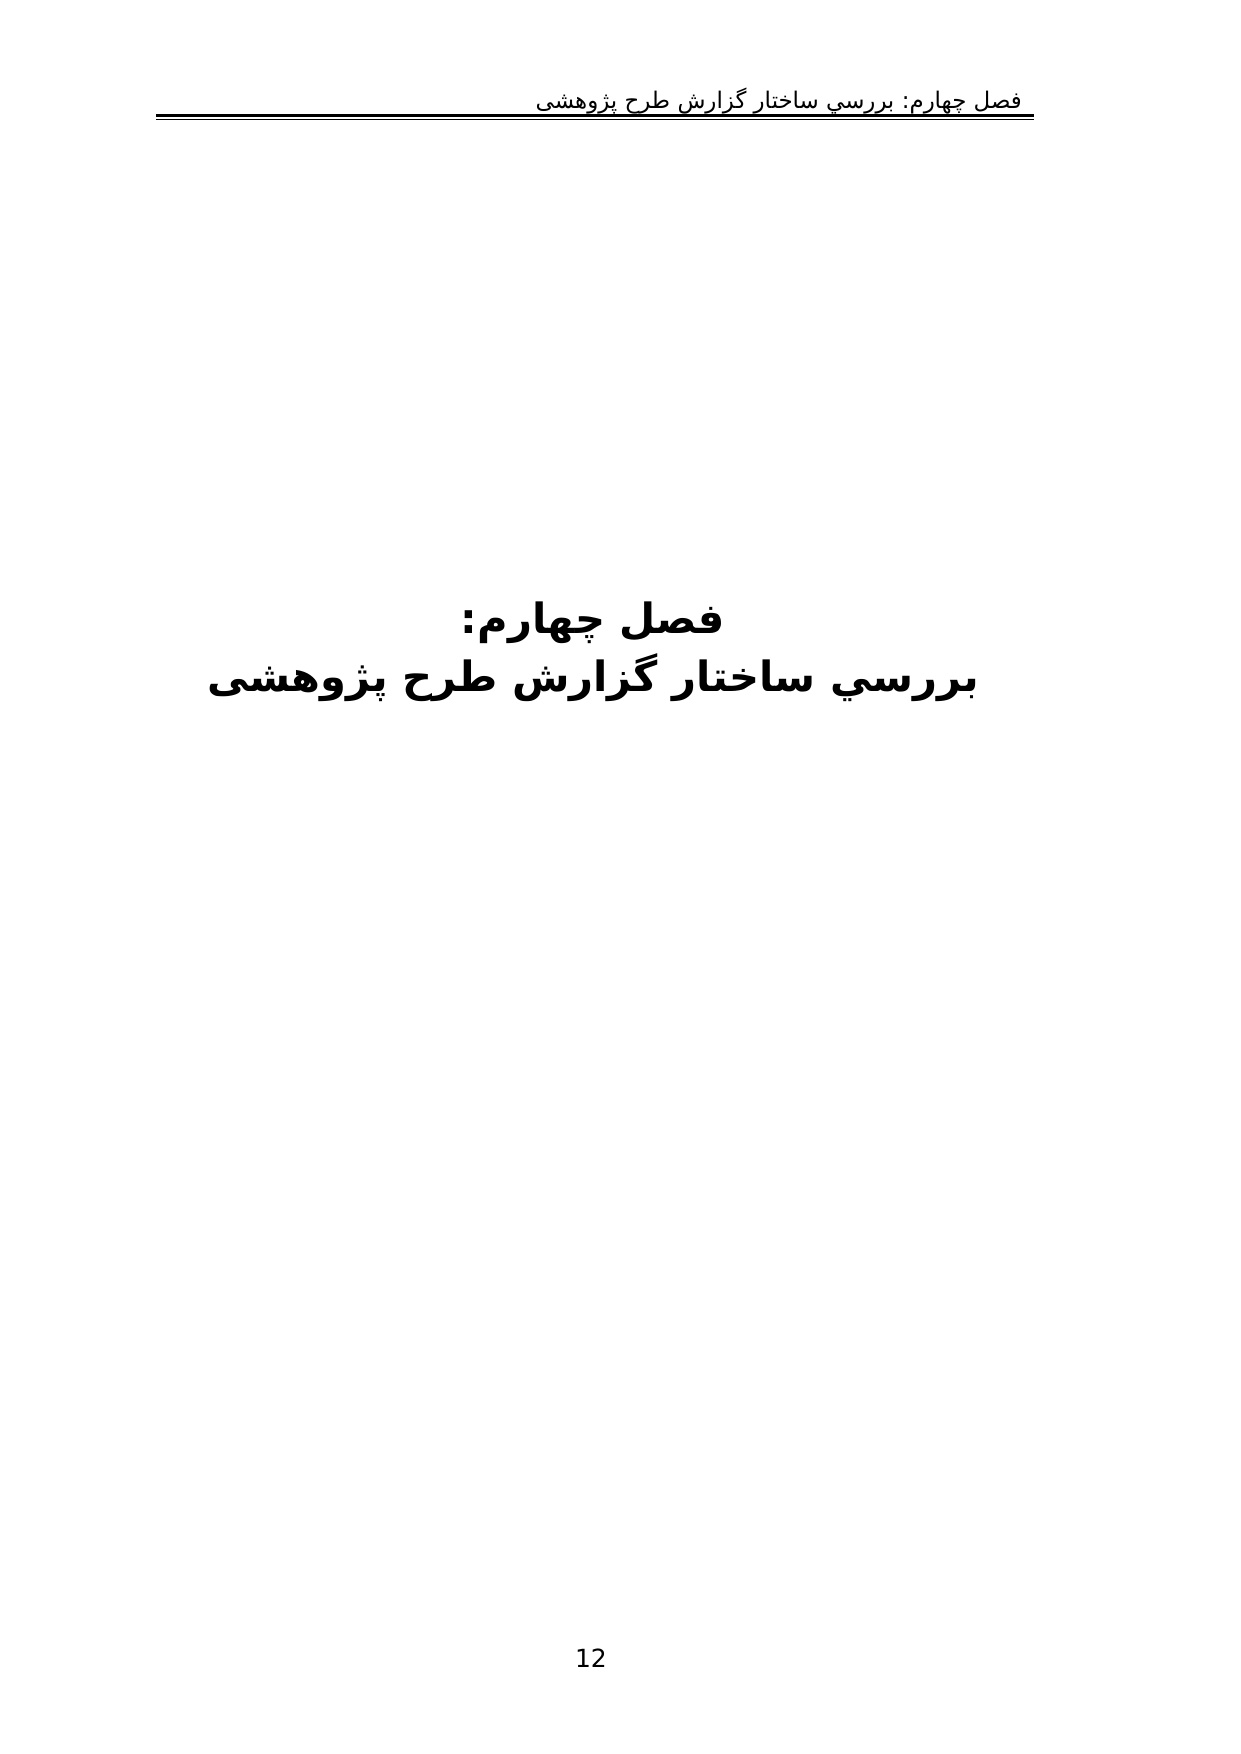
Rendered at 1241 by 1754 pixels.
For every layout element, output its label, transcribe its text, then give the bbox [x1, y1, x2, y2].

text فصل چهارم: بررسي ساختار گزارش طرح پژوهشی [148, 594, 1038, 701]
